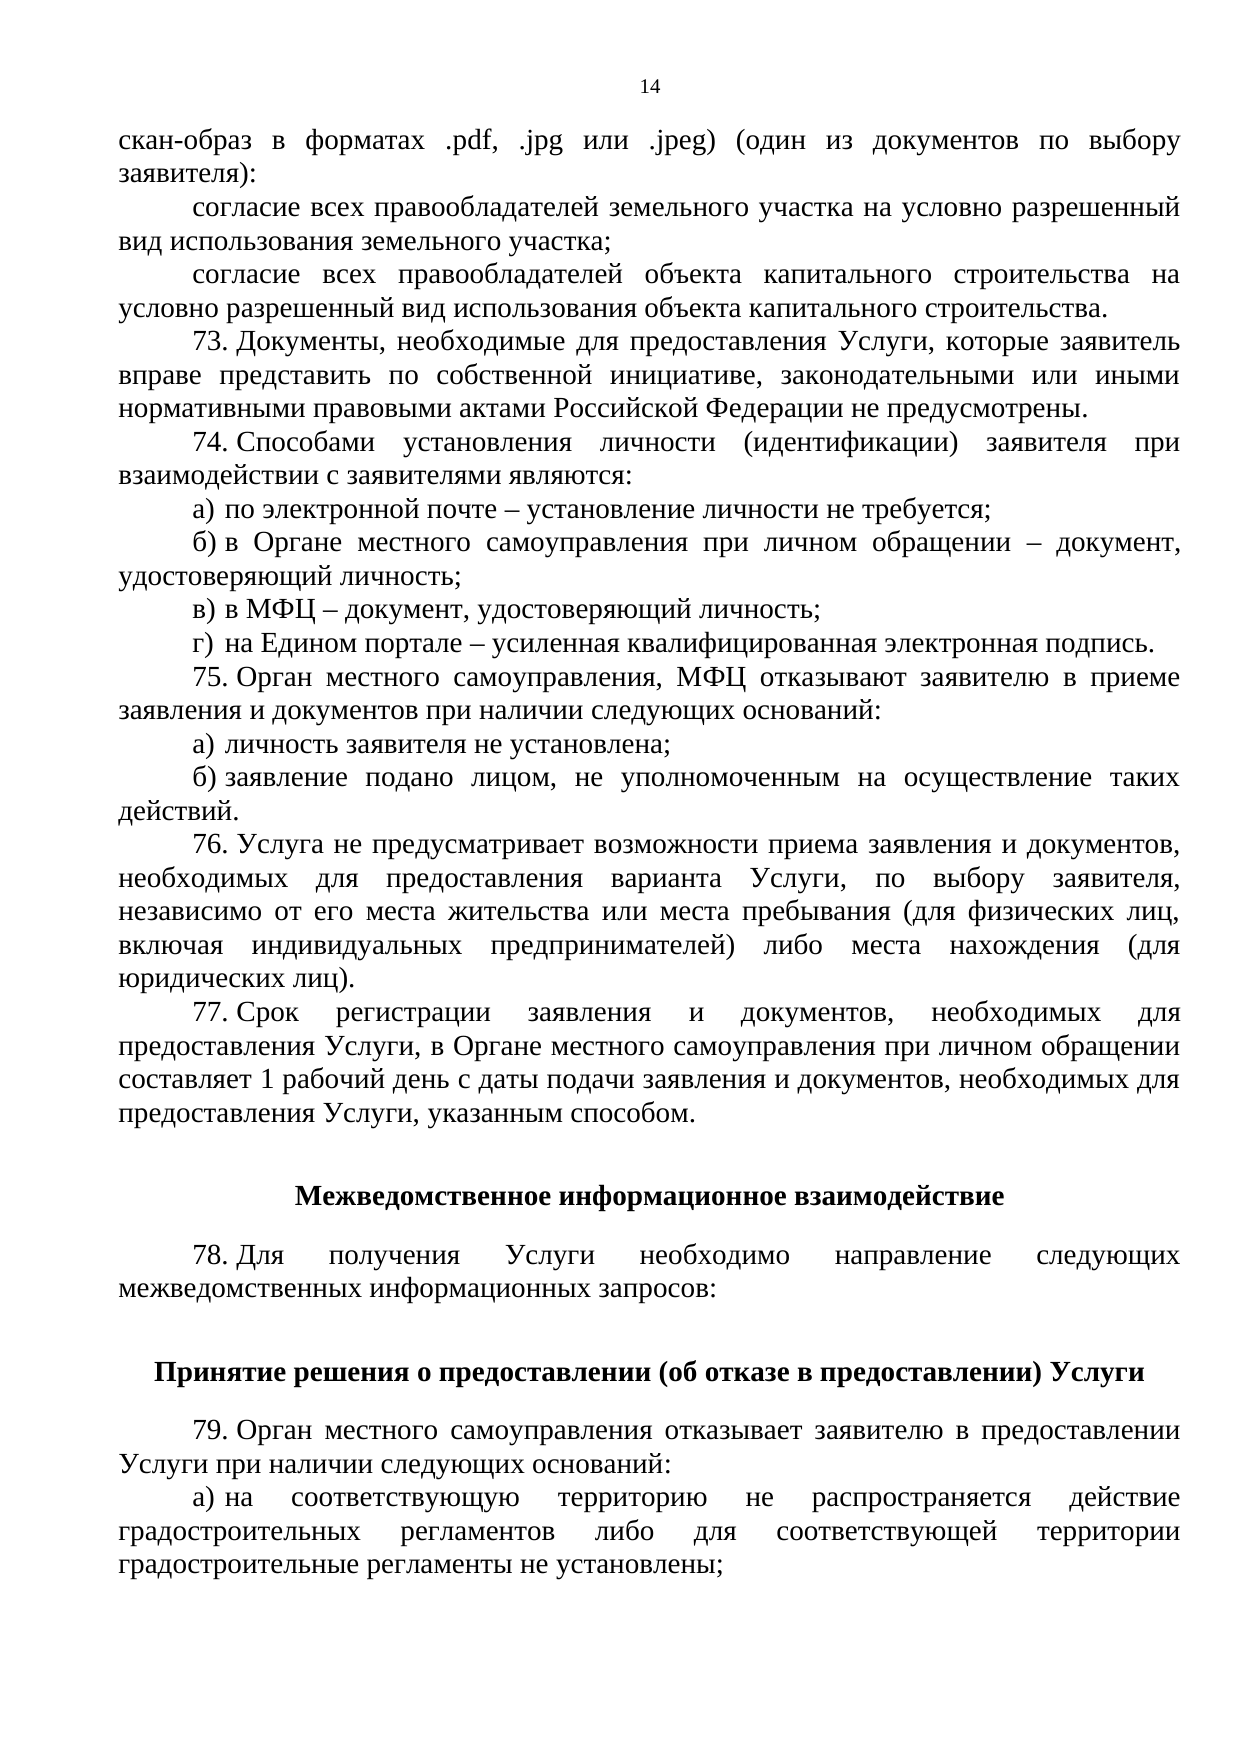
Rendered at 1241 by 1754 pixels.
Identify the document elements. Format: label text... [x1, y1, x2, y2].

text Межведомственное информационное взаимодействие [118, 1178, 1181, 1212]
list Для получения Услуги необходимо направление следующих межведомственных информационных запросов: [118, 1237, 1181, 1304]
list по электронной почте – установление личности не требуется; [118, 491, 1181, 524]
list в МФЦ – документ, удостоверяющий личность; [118, 592, 1181, 625]
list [118, 122, 1181, 189]
list на Едином портале – усиленная квалифицированная электронная подпись. [118, 625, 1181, 659]
list Способами установления личности (идентификации) заявителя при взаимодействии с заявителями являются: [118, 424, 1181, 491]
text согласие всех правообладателей земельного участка на условно разрешенный вид использования земельного участка; [118, 189, 1181, 256]
list Документы, необходимые для предоставления Услуги, которые заявитель вправе представить по собственной инициативе, законодательными или иными нормативными правовыми актами Российской Федерации не предусмотрены. [118, 323, 1181, 424]
list Услуга не предусматривает возможности приема заявления и документов, необходимых для предоставления варианта Услуги, по выбору заявителя, независимо от его места жительства или места пребывания (для физических лиц, включая индивидуальных предпринимателей) либо места нахождения (для юридических лиц). [118, 826, 1181, 994]
list Срок регистрации заявления и документов, необходимых для предоставления Услуги, в Органе местного самоуправления при личном обращении составляет 1 рабочий день с даты подачи заявления и документов, необходимых для предоставления Услуги, указанным способом. [118, 994, 1181, 1128]
list Орган местного самоуправления, МФЦ отказывают заявителю в приеме заявления и документов при наличии следующих оснований: [118, 659, 1181, 726]
list Орган местного самоуправления отказывает заявителю в предоставлении Услуги при наличии следующих оснований: [118, 1412, 1181, 1479]
list на соответствующую территорию не распространяется действие градостроительных регламентов либо для соответствующей территории градостроительные регламенты не установлены; [118, 1479, 1181, 1580]
list личность заявителя не установлена; [118, 726, 1181, 759]
list заявление подано лицом, не уполномоченным на осуществление таких действий. [118, 759, 1181, 826]
text согласие всех правообладателей объекта капитального строительства на условно разрешенный вид использования объекта капитального строительства. [118, 256, 1181, 323]
list в Органе местного самоуправления при личном обращении – документ, удостоверяющий личность; [118, 524, 1181, 592]
text Принятие решения о предоставлении (об отказе в предоставлении) Услуги [118, 1354, 1181, 1387]
